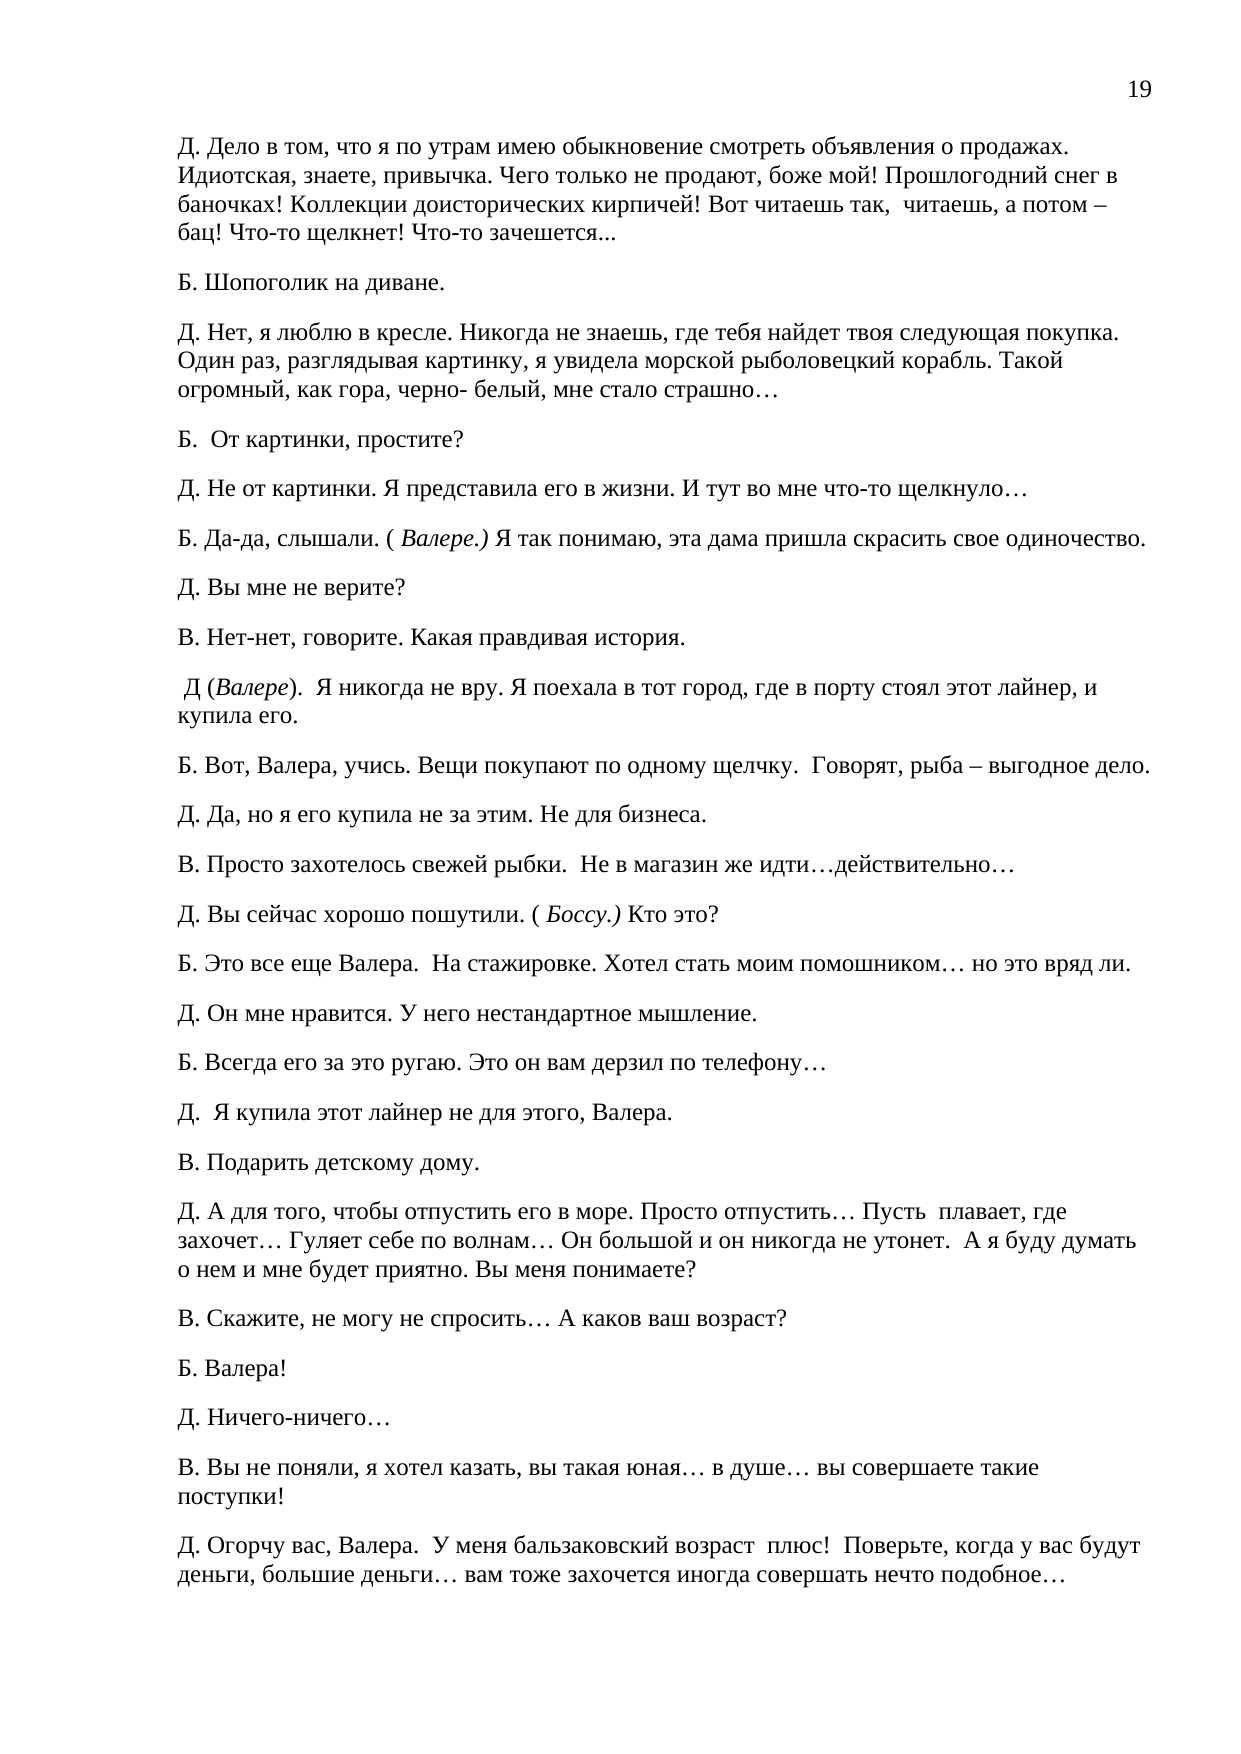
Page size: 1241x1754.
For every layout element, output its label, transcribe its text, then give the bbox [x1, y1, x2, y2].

text Б. Да-да, слышали. ( Валере.) Я так понимаю, эта дама пришла скрасить свое одиночество. [177, 523, 1152, 552]
text Д. Я купила этот лайнер не для этого, Валера. [177, 1097, 1152, 1126]
text В. Подарить детскому дому. [177, 1147, 1152, 1175]
text Д. Не от картинки. Я представила его в жизни. И тут во мне что-то щелкнуло… [177, 473, 1152, 502]
text Д. Вы мне не верите? [177, 572, 1152, 601]
text Д. Ничего-ничего… [177, 1402, 1152, 1431]
text Д. Нет, я люблю в кресле. Никогда не знаешь, где тебя найдет твоя следующая покупка. Один раз, разглядывая картинку, я увидела морской рыболовецкий корабль. Такой огромный, как гора, черно- белый, мне стало страшно… [177, 317, 1152, 403]
text В. Скажите, не могу не спросить… А каков ваш возраст? [177, 1303, 1152, 1332]
text Б. Вот, Валера, учись. Вещи покупают по одному щелчку. Говорят, рыба – выгодное дело. [177, 750, 1152, 779]
text Б. Это все еще Валера. На стажировке. Хотел стать моим помошником… но это вряд ли. [177, 948, 1152, 977]
text Б. Шопоголик на диване. [177, 267, 1152, 296]
text Б. Всегда его за это ругаю. Это он вам дерзил по телефону… [177, 1047, 1152, 1076]
text Д. Вы сейчас хорошо пошутили. ( Боссу.) Кто это? [177, 899, 1152, 927]
text Д. А для того, чтобы отпустить его в море. Просто отпустить… Пусть плавает, где захочет… Гуляет себе по волнам… Он большой и он никогда не утонет. А я буду думать о нем и мне будет приятно. Вы меня понимаете? [177, 1196, 1152, 1282]
text В. Вы не поняли, я хотел казать, вы такая юная… в душе… вы совершаете такие поступки! [177, 1452, 1152, 1509]
text В. Нет-нет, говорите. Какая правдивая история. [177, 622, 1152, 651]
text В. Просто захотелось свежей рыбки. Не в магазин же идти…действительно… [177, 849, 1152, 878]
text Д. Дело в том, что я по утрам имею обыкновение смотреть объявления о продажах. Идиотская, знаете, привычка. Чего только не продают, боже мой! Прошлогодний снег в баночках! Коллекции доисторических кирпичей! Вот читаешь так, читаешь, а потом – бац! Что-то щелкнет! Что-то зачешется... [177, 131, 1152, 246]
text Д. Да, но я его купила не за этим. Не для бизнеса. [177, 799, 1152, 828]
text Д. Огорчу вас, Валера. У меня бальзаковский возраст плюс! Поверьте, когда у вас будут деньги, большие деньги… вам тоже захочется иногда совершать нечто подобное… [177, 1530, 1152, 1588]
text Д (Валере). Я никогда не вру. Я поехала в тот город, где в порту стоял этот лайнер, и купила его. [177, 672, 1152, 729]
text Б. Валера! [177, 1353, 1152, 1382]
text Д. Он мне нравится. У него нестандартное мышление. [177, 998, 1152, 1027]
text Б. От картинки, простите? [177, 424, 1152, 452]
